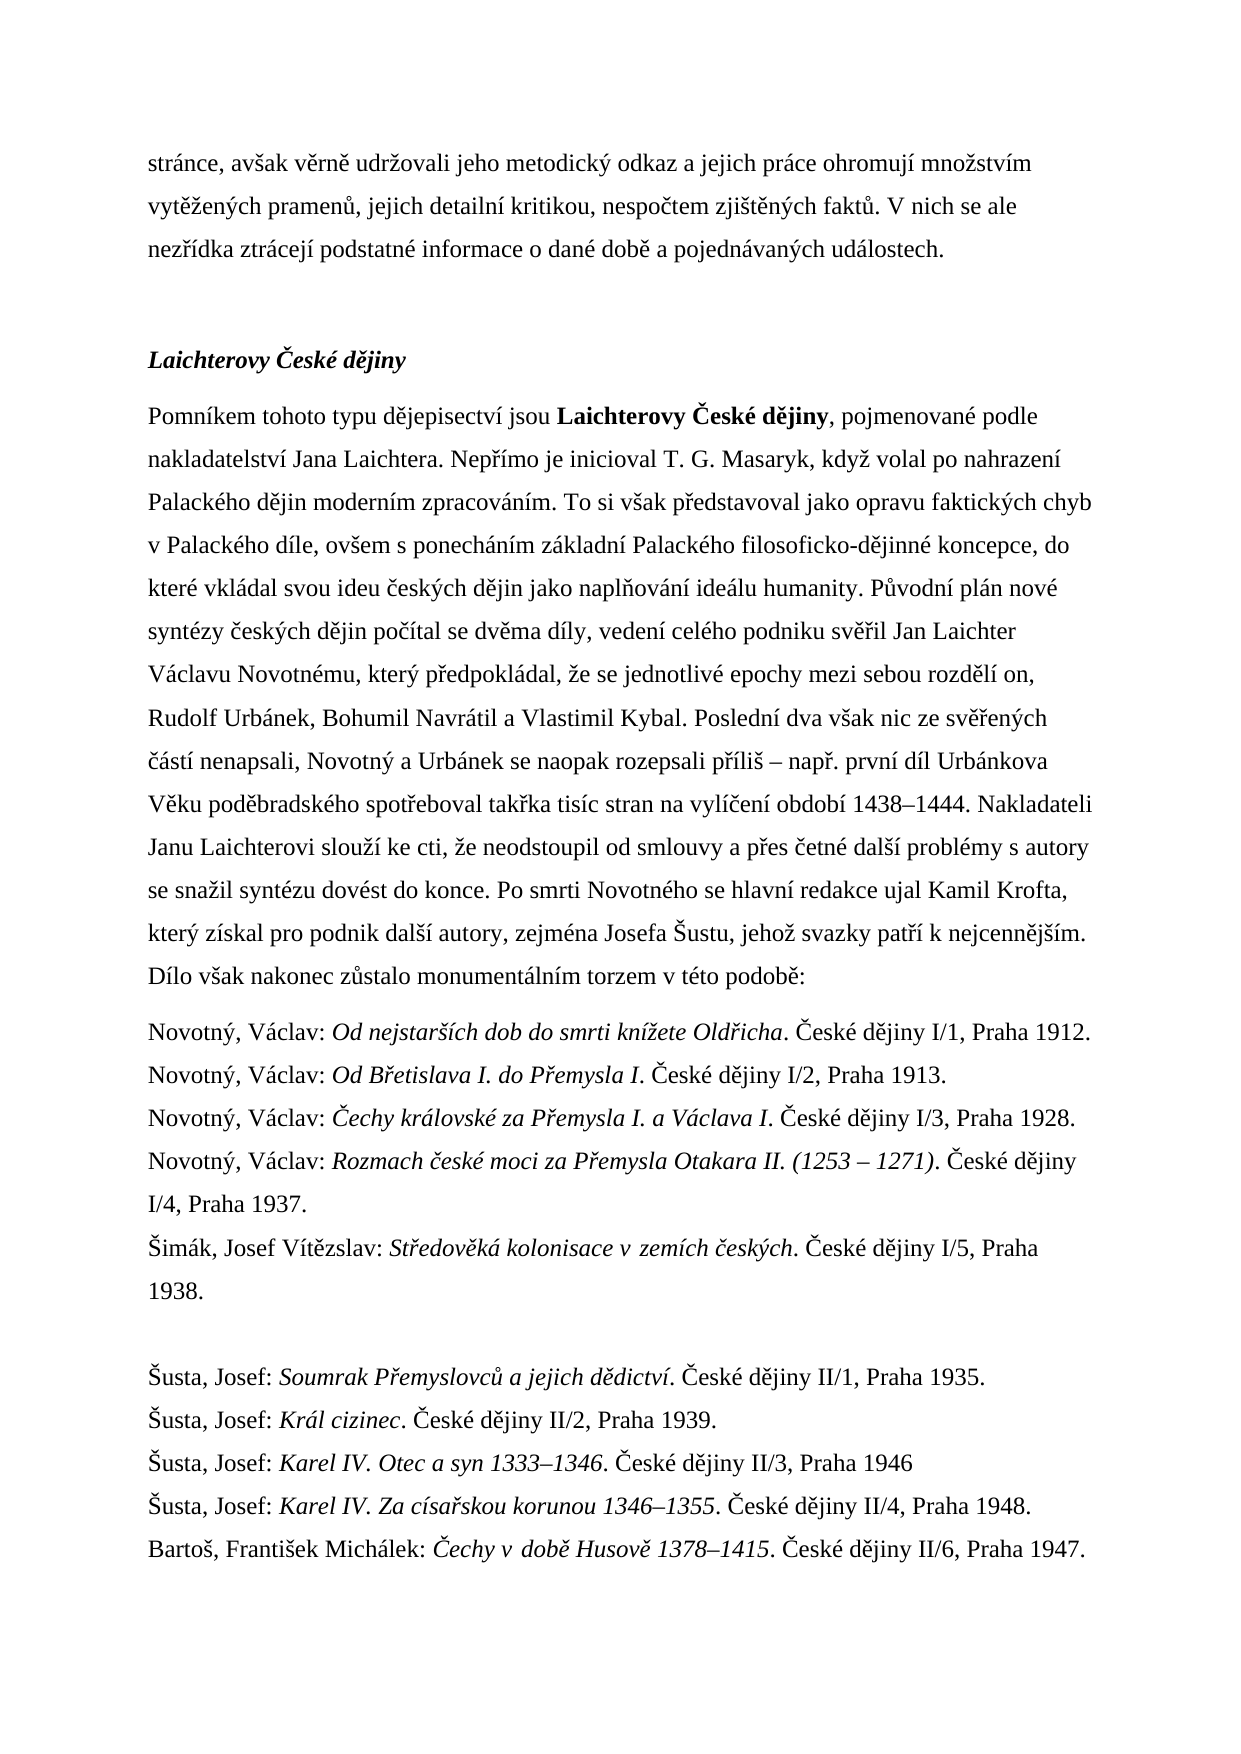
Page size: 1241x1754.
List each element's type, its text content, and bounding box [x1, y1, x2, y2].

text Novotný, Václav: Rozmach české moci za Přemysla Otakara II. (1253 – 1271). České dějiny I/4, Praha 1937. [148, 1146, 1093, 1218]
text Šusta, Josef: Král cizinec. České dějiny II/2, Praha 1939. [148, 1405, 1093, 1434]
text Novotný, Václav: Od nejstarších dob do smrti knížete Oldřicha. České dějiny I/1, Praha 1912. [148, 1017, 1093, 1046]
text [148, 148, 1093, 263]
text Novotný, Václav: Od Břetislava I. do Přemysla I. České dějiny I/2, Praha 1913. [148, 1060, 1093, 1089]
text Pomníkem tohoto typu dějepisectví jsou Laichterovy České dějiny, pojmenované podle nakladatelství Jana Laichtera. Nepřímo je inicioval T. G. Masaryk, když volal po nahrazení Palackého dějin moderním zpracováním. To si však představoval jako opravu faktických chyb v Palackého díle, ovšem s ponecháním základní Palackého filosoficko-dějinné koncepce, do které vkládal svou ideu českých dějin jako naplňování ideálu humanity. Původní plán nové syntézy českých dějin počítal se dvěma díly, vedení celého podniku svěřil Jan Laichter Václavu Novotnému, který předpokládal, že se jednotlivé epochy mezi sebou rozdělí on, Rudolf Urbánek, Bohumil Navrátil a Vlastimil Kybal. Poslední dva však nic ze svěřených částí nenapsali, Novotný a Urbánek se naopak rozepsali příliš – např. první díl Urbánkova Věku poděbradského spotřeboval takřka tisíc stran na vylíčení období 1438–1444. Nakladateli Janu Laichterovi slouží ke cti, že neodstoupil od smlouvy a přes četné další problémy s autory se snažil syntézu dovést do konce. Po smrti Novotného se hlavní redakce ujal Kamil Krofta, který získal pro podnik další autory, zejména Josefa Šustu, jehož svazky patří k nejcennějším. Dílo však nakonec zůstalo monumentálním torzem v této podobě: [148, 401, 1093, 990]
text Šusta, Josef: Soumrak Přemyslovců a jejich dědictví. České dějiny II/1, Praha 1935. [148, 1362, 1093, 1391]
text Šusta, Josef: Karel IV. Otec a syn 1333–1346. České dějiny II/3, Praha 1946 [148, 1448, 1093, 1477]
text Laichterovy České dějiny [148, 345, 1093, 374]
text Bartoš, František Michálek: Čechy v době Husově 1378–1415. České dějiny II/6, Praha 1947. [148, 1534, 1093, 1563]
text Šusta, Josef: Karel IV. Za císařskou korunou 1346–1355. České dějiny II/4, Praha 1948. [148, 1491, 1093, 1520]
text Šimák, Josef Vítězslav: Středověká kolonisace v zemích českých. České dějiny I/5, Praha 1938. [148, 1233, 1093, 1304]
text Novotný, Václav: Čechy královské za Přemysla I. a Václava I. České dějiny I/3, Praha 1928. [148, 1103, 1093, 1132]
